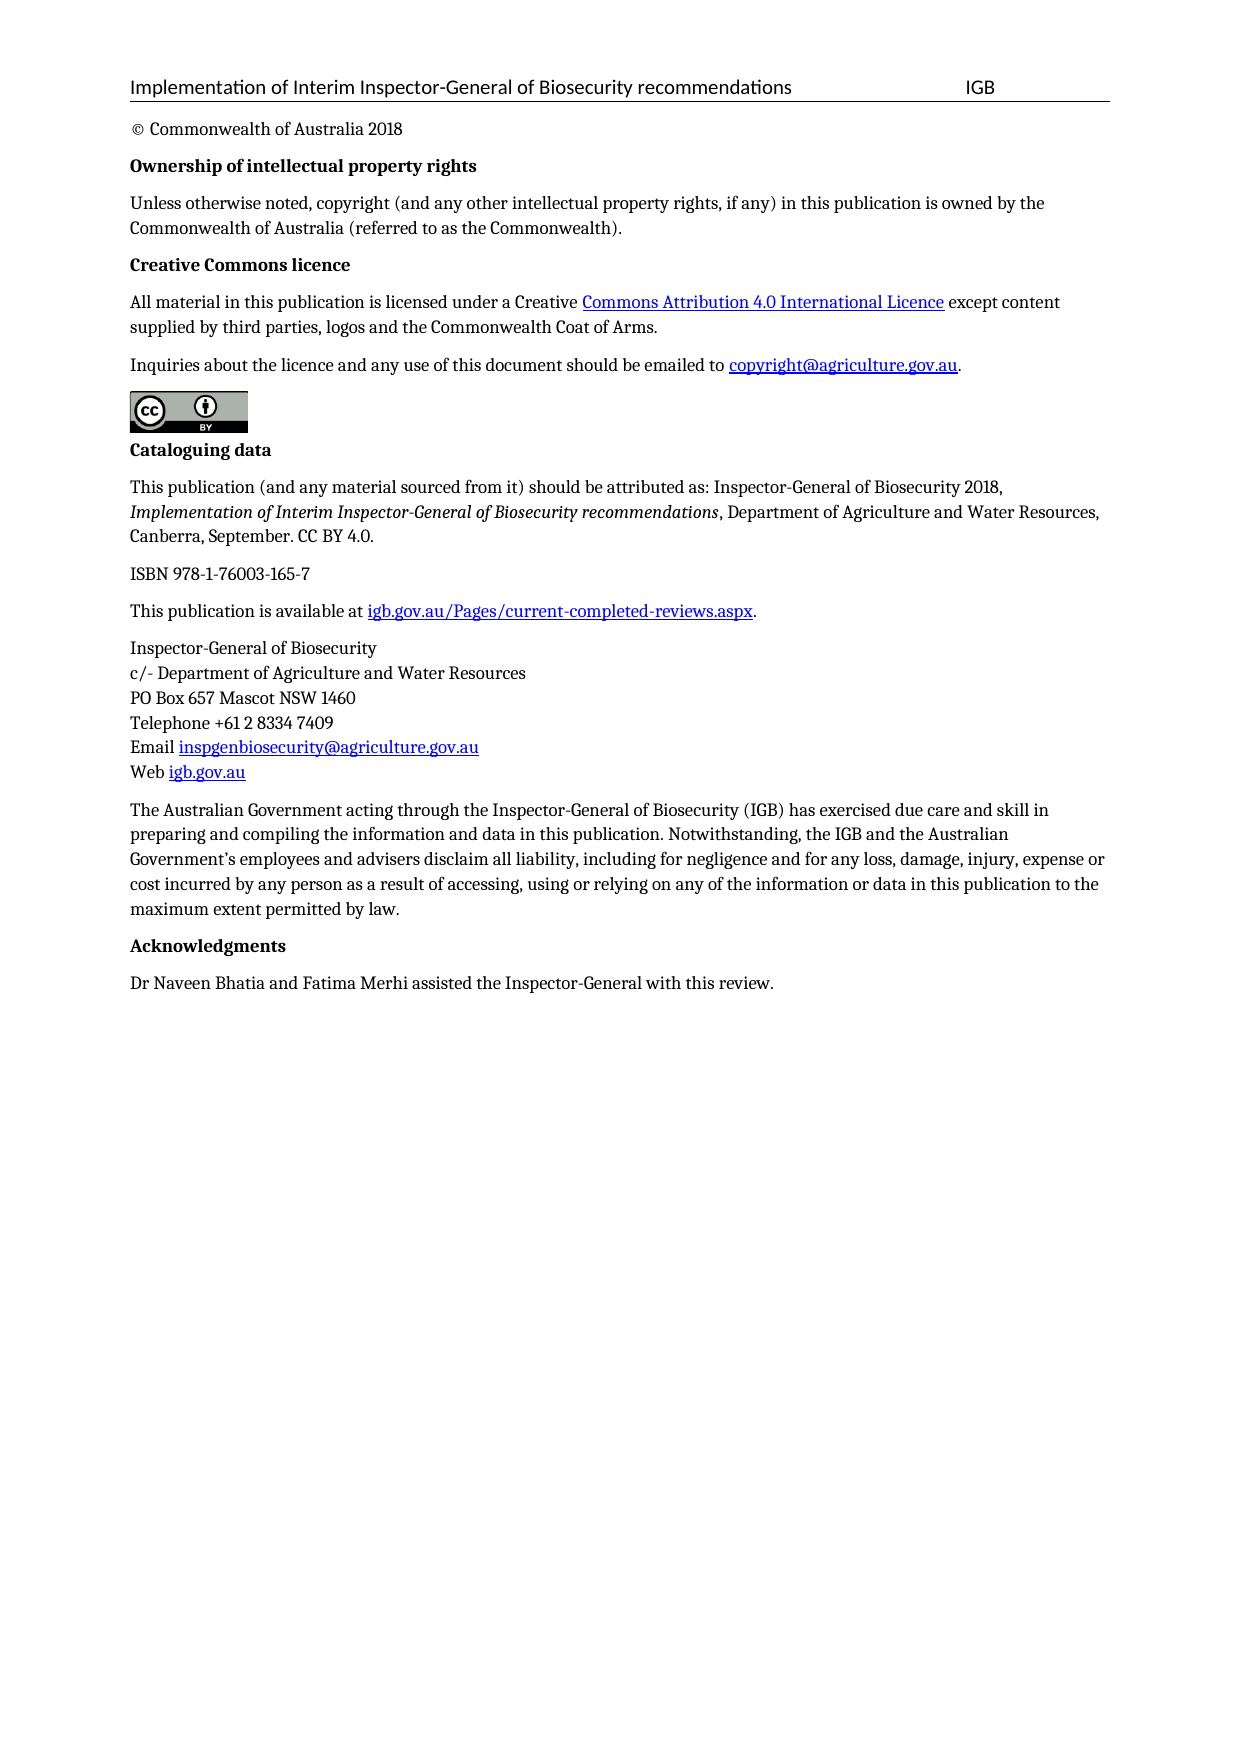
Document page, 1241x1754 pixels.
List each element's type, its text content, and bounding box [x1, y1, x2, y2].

text The Australian Government acting through the Inspector-General of Biosecurity (IGB) has exercised due care and skill in preparing and compiling the information and data in this publication. Notwithstanding, the IGB and the Australian Government’s employees and advisers disclaim all liability, including for negligence and for any loss, damage, injury, expense or cost incurred by any person as a result of accessing, using or relying on any of the information or data in this publication to the maximum extent permitted by law. [130, 799, 1110, 920]
text Acknowledgments [130, 936, 1110, 957]
picture [129, 391, 248, 433]
text © Commonwealth of Australia 2018 [130, 118, 1110, 140]
text ISBN 978-1-76003-165-7 [130, 563, 1110, 585]
text c/- Department of Agriculture and Water Resources [130, 663, 1110, 684]
text Ownership of intellectual property rights [130, 155, 1110, 177]
text This publication is available at igb.gov.au/Pages/current-completed-reviews.aspx. [130, 601, 1110, 622]
text Cataloguing data [130, 439, 1110, 461]
text Web igb.gov.au [130, 762, 1110, 783]
text Telephone +61 2 8334 7409 [130, 712, 1110, 734]
text PO Box 657 Mascot NSW 1460 [130, 687, 1110, 709]
text Inspector-General of Biosecurity [130, 638, 1110, 659]
text Creative Commons licence [130, 255, 1110, 276]
text Unless otherwise noted, copyright (and any other intellectual property rights, if any) in this publication is owned by the Commonwealth of Australia (referred to as the Commonwealth). [130, 193, 1110, 239]
text Inquiries about the licence and any use of this document should be emailed to copyright@agriculture.gov.au. [130, 354, 1110, 376]
text Dr Naveen Bhatia and Fatima Merhi assisted the Inspector-General with this review. [130, 973, 1110, 994]
text All material in this publication is licensed under a Creative Commons Attribution 4.0 International Licence except content supplied by third parties, logos and the Commonwealth Coat of Arms. [130, 292, 1110, 338]
text This publication (and any material sourced from it) should be attributed as: Inspector-General of Biosecurity 2018, Implementation of Interim Inspector-General of Biosecurity recommendations, Department of Agriculture and Water Resources, Canberra, September. CC BY 4.0. [130, 476, 1110, 547]
text Email inspgenbiosecurity@agriculture.gov.au [130, 737, 1110, 758]
